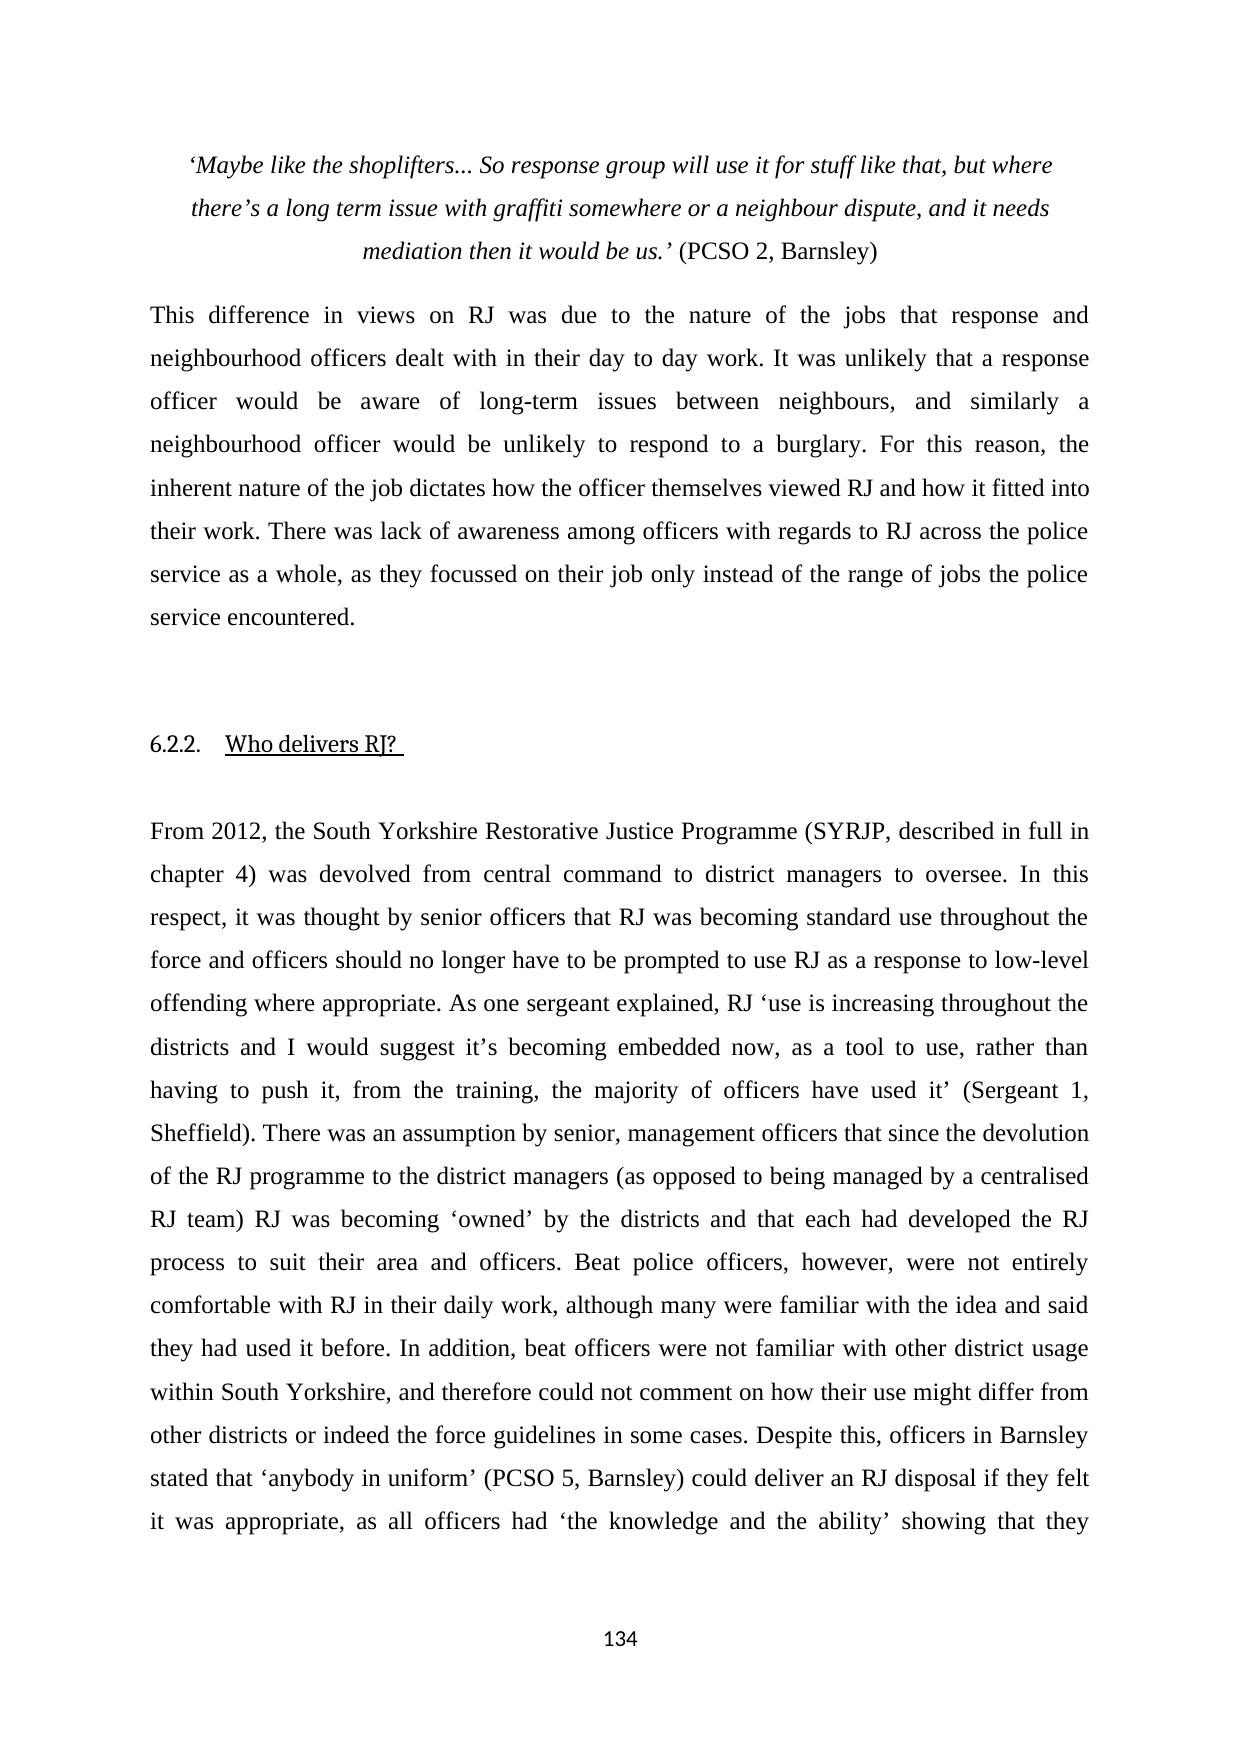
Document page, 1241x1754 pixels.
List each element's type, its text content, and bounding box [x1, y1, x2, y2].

text ‘Maybe like the shoplifters... So response group will use it for stuff like that, but where there’s a long term issue with graffiti somewhere or a neighbour dispute, and it needs mediation then it would be us.’ (PCSO 2, Barnsley) [150, 150, 1090, 265]
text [150, 816, 1090, 1535]
subtitle Who delivers RJ? [150, 730, 1090, 759]
text This difference in views on RJ was due to the nature of the jobs that response and neighbourhood officers dealt with in their day to day work. It was unlikely that a response officer would be aware of long-term issues between neighbours, and similarly a neighbourhood officer would be unlikely to respond to a burglary. For this reason, the inherent nature of the job dictates how the officer themselves viewed RJ and how it fitted into their work. There was lack of awareness among officers with regards to RJ across the police service as a whole, as they focussed on their job only instead of the range of jobs the police service encountered. [150, 300, 1090, 631]
